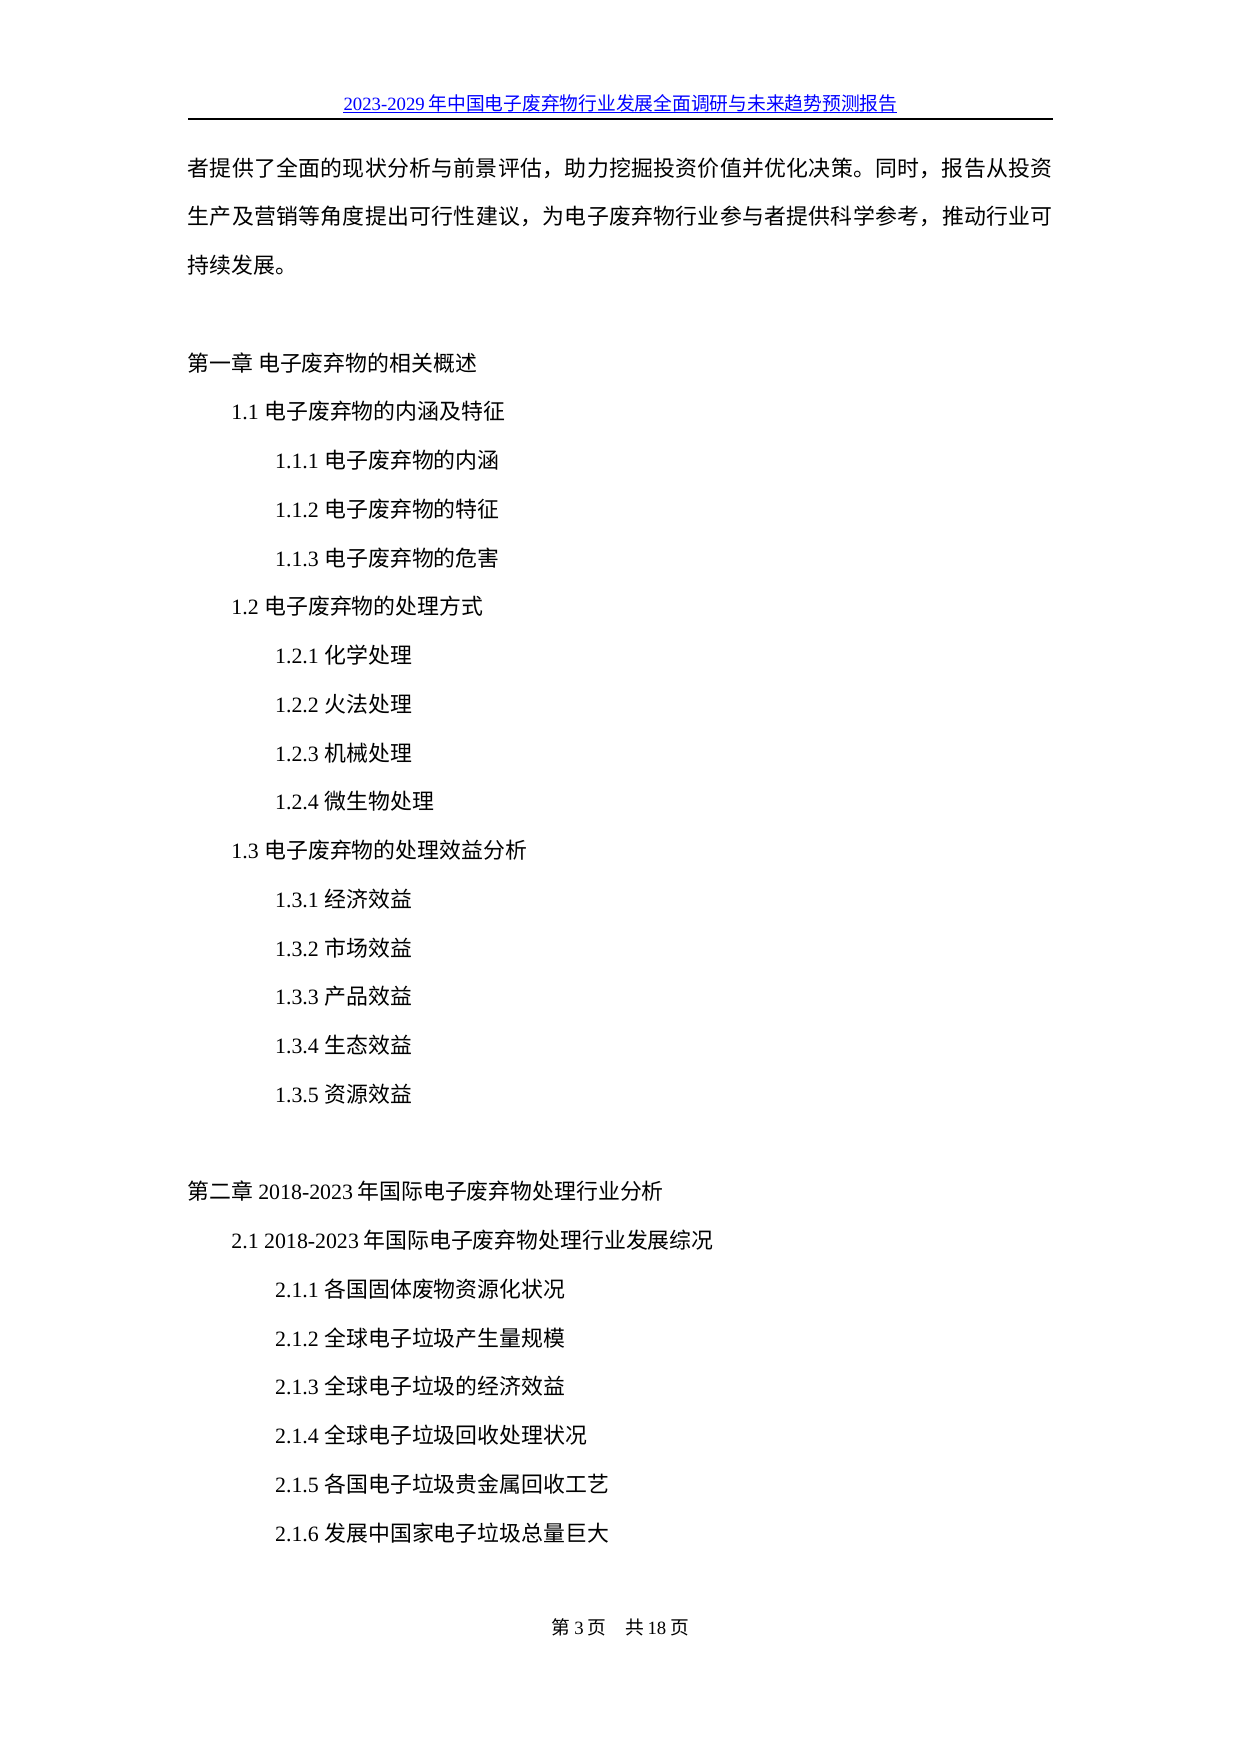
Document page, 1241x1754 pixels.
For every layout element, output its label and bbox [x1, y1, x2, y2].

text [187, 150, 1053, 1548]
